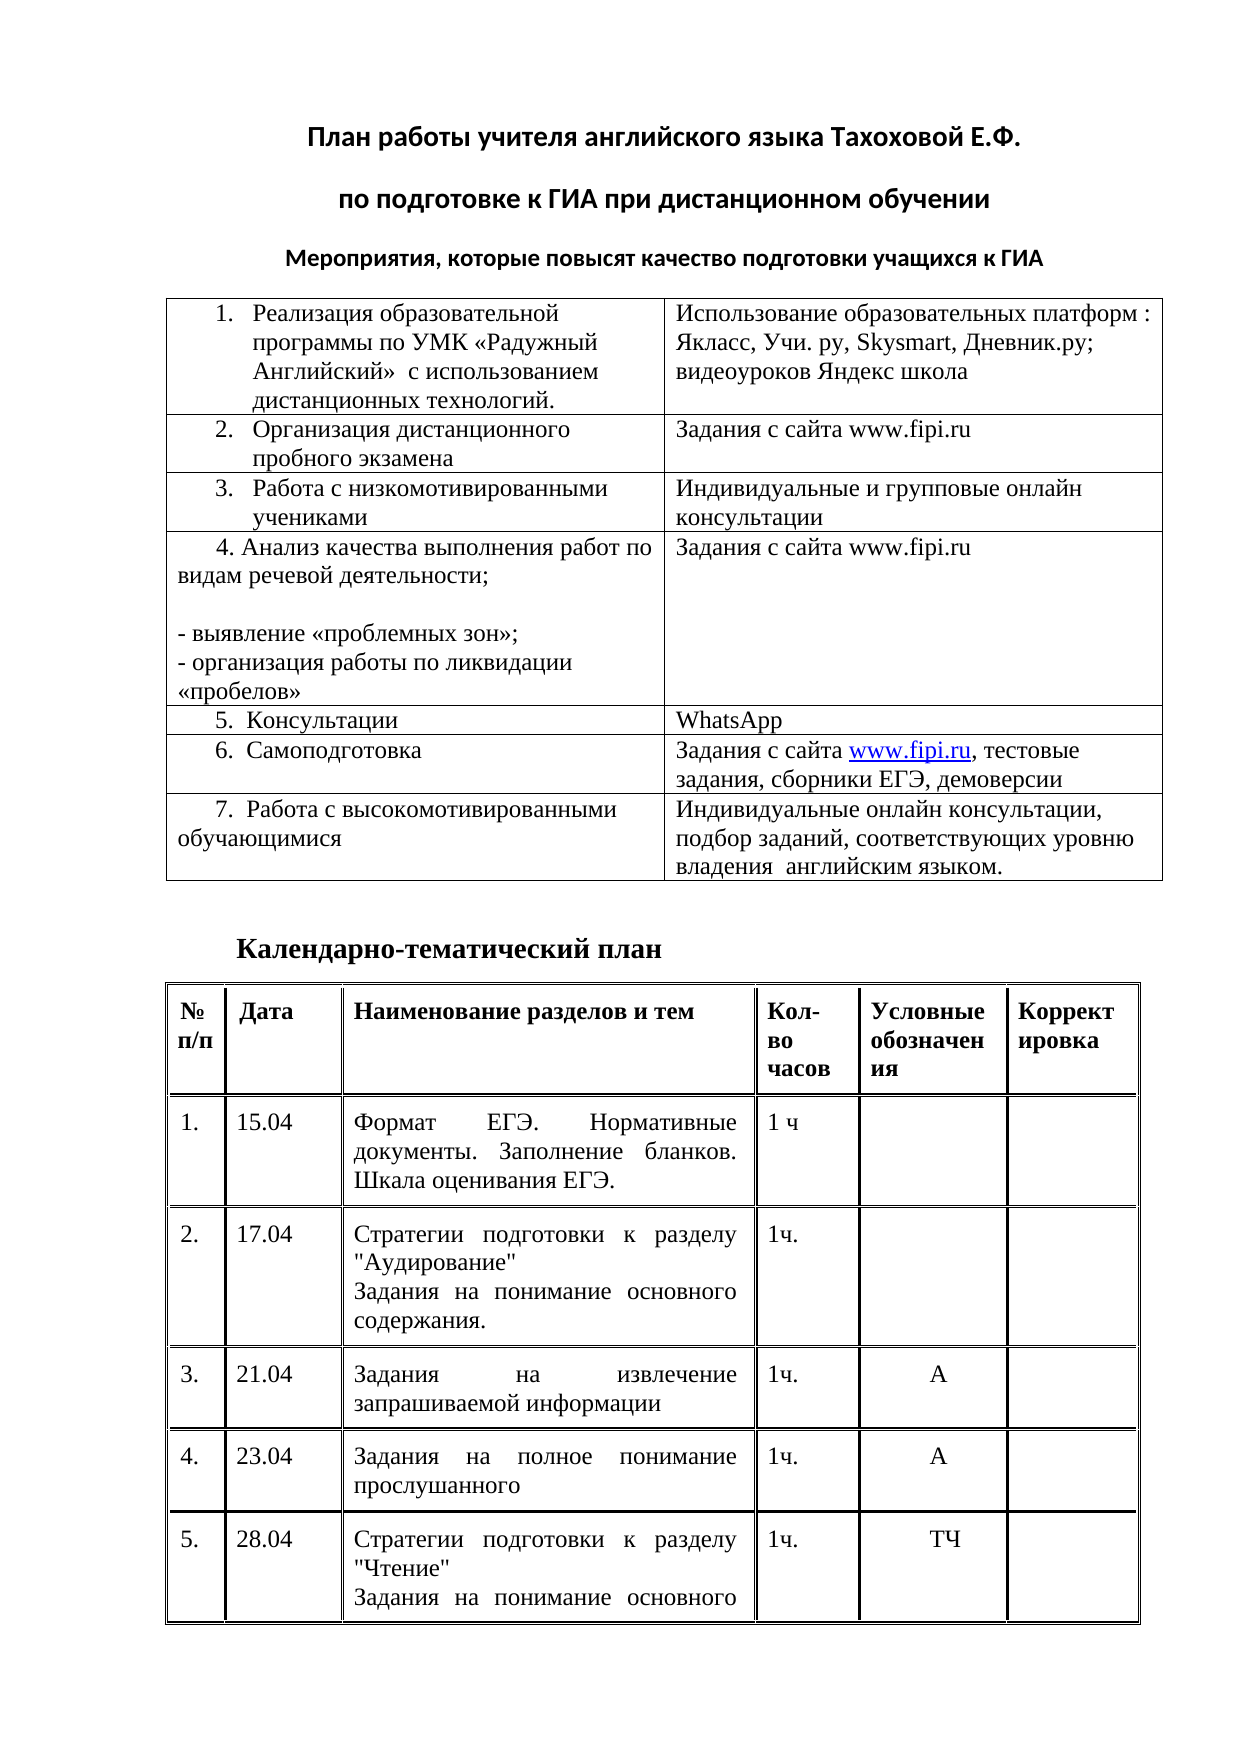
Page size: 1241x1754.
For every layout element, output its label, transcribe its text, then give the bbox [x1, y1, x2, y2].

table_header Наименование разделов и тем [343, 983, 756, 1093]
text по подготовке к ГИА при дистанционном обучении [177, 180, 1152, 216]
table_cell Стратегии подготовки к разделу "Аудирование" Задания на понимание основного содержания. [344, 1208, 754, 1345]
table_cell [1009, 1427, 1138, 1510]
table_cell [343, 1510, 756, 1621]
table_cell Задания с сайта www.fipi.ru [665, 415, 1162, 472]
table_cell 28.04 [225, 1513, 343, 1621]
table_cell [861, 1208, 1006, 1345]
table_cell [1009, 1093, 1138, 1204]
table_cell [1009, 1205, 1138, 1345]
table_cell 1ч. [758, 1431, 858, 1510]
table_cell 5. Консультации [167, 706, 664, 734]
table_cell Задания на полное понимание прослушанного [344, 1431, 754, 1510]
table_cell 1 ч [758, 1097, 858, 1204]
table_cell Работа с низкомотивированными учениками [167, 473, 664, 531]
table_cell 1ч. [756, 1513, 859, 1621]
table_cell 21.04 [227, 1348, 341, 1427]
table_cell [1007, 1345, 1139, 1427]
table_cell Организация дистанционного пробного экзамена [167, 415, 664, 472]
table_cell Индивидуальные и групповые онлайн консультации [665, 473, 1162, 531]
table_cell 17.04 [227, 1208, 341, 1345]
table_header Условные обозначения [859, 983, 1007, 1093]
text План работы учителя английского языка Тахоховой Е.Ф. [177, 118, 1152, 154]
text Календарно-тематический план [177, 932, 1152, 965]
table_cell 3. [166, 1345, 225, 1427]
table_header Кол-во часов [756, 985, 859, 1093]
table_cell Задания с сайта www.fipi.ru, тестовые задания, сборники ЕГЭ, демоверсии [665, 735, 1162, 793]
table_cell 2. [168, 1205, 224, 1345]
table_header № п/п [166, 983, 225, 1093]
table_cell 6. Самоподготовка [167, 735, 664, 793]
table_cell 1. [168, 1093, 224, 1204]
table_header Дата [225, 985, 343, 1093]
table_cell ТЧ [859, 1513, 1007, 1621]
table_cell А [861, 1348, 1006, 1427]
text Мероприятия, которые повысят качество подготовки учащихся к ГИА [177, 242, 1152, 272]
table_cell Задания на извлечение запрашиваемой информации [344, 1348, 754, 1427]
table_header Реализация образовательной программы по УМК «Радужный Английский» с использованием дистанционных технологий. [167, 299, 664, 413]
table_cell 4. Анализ качества выполнения работ по видам речевой деятельности; - выявление «проблемных зон»; - организация работы по ликвидации «пробелов» [167, 532, 664, 704]
table_cell 1ч. [758, 1348, 858, 1427]
table_cell 23.04 [227, 1431, 341, 1510]
table_cell Задания с сайта www.fipi.ru [665, 532, 1162, 704]
table_cell 4. [168, 1427, 224, 1510]
table_cell [861, 1097, 1006, 1204]
table_cell 7. Работа с высокомотивированными обучающимися [167, 794, 664, 880]
table_cell 5. [168, 1510, 225, 1621]
table_cell Формат ЕГЭ. Нормативные документы. Заполнение бланков. Шкала оценивания ЕГЭ. [344, 1097, 754, 1204]
table_cell 15.04 [227, 1097, 341, 1204]
table_cell [1007, 1510, 1138, 1621]
table_header Использование образовательных платформ : Якласс, Учи. ру, Skysmart, Дневник.ру; видеоуроков Яндекс школа [665, 299, 1162, 413]
table_header Корректировка [1007, 985, 1138, 1093]
table_cell А [861, 1431, 1006, 1510]
table_cell 1ч. [758, 1208, 858, 1345]
table_cell Индивидуальные онлайн консультации, подбор заданий, соответствующих уровню владения английским языком. [665, 794, 1162, 880]
table_cell WhatsApp [665, 706, 1162, 734]
